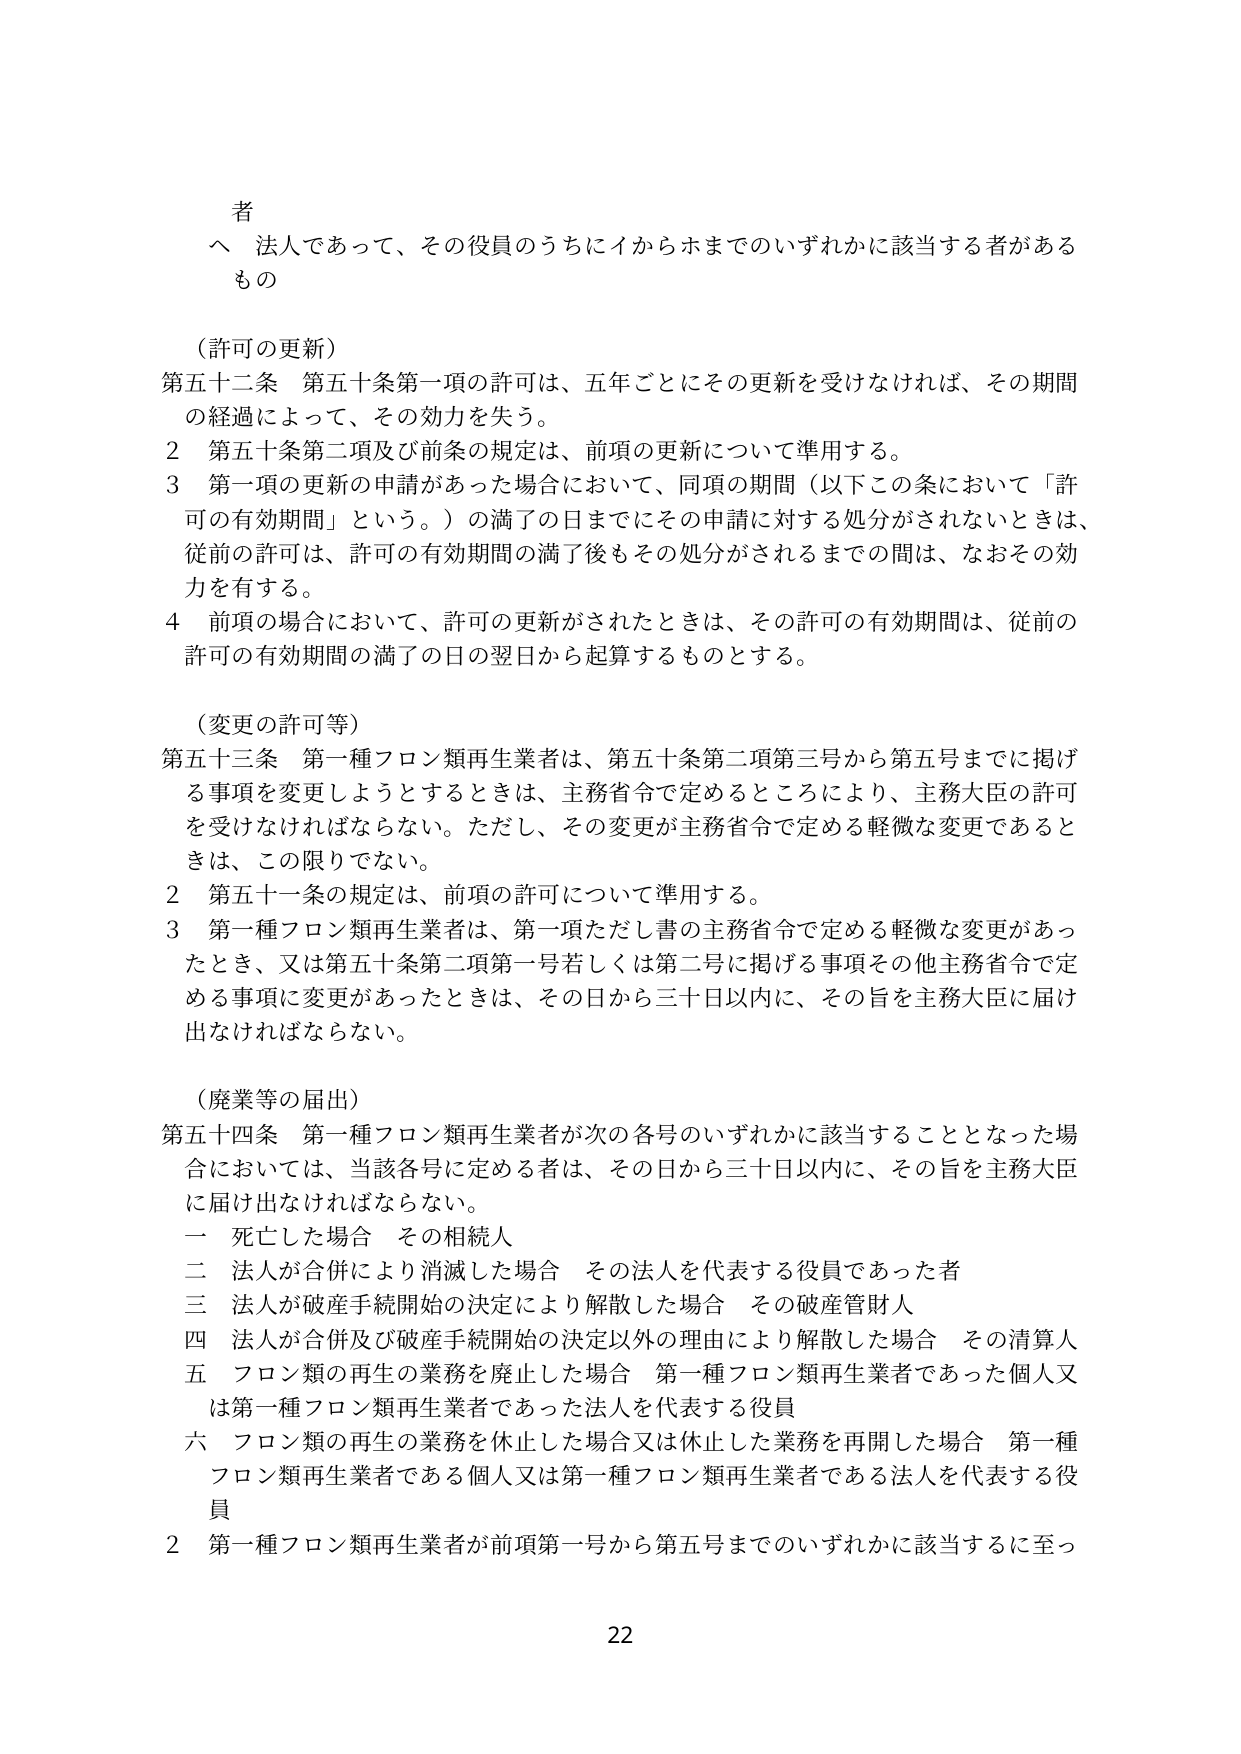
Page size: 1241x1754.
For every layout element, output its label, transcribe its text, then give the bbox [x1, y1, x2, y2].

text （変更の許可等） [184, 706, 1079, 740]
text 第五十三条 第一種フロン類再生業者は、第五十条第二項第三号から第五号までに掲げる事項を変更しようとするときは、主務省令で定めるところにより、主務大臣の許可を受けなければならない。ただし、その変更が主務省令で定める軽微な変更であるときは、この限りでない。 [161, 740, 1079, 877]
text ４ 前項の場合において、許可の更新がされたときは、その許可の有効期間は、従前の許可の有効期間の満了の日の翌日から起算するものとする。 [161, 604, 1079, 672]
text 第五十二条 第五十条第一項の許可は、五年ごとにその更新を受けなければ、その期間の経過によって、その効力を失う。 [161, 364, 1079, 433]
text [207, 194, 1079, 228]
text （許可の更新） [184, 330, 1079, 364]
text 六 フロン類の再生の業務を休止した場合又は休止した業務を再開した場合 第一種フロン類再生業者である個人又は第一種フロン類再生業者である法人を代表する役員 [184, 1424, 1079, 1526]
text ３ 第一項の更新の申請があった場合において、同項の期間（以下この条において「許可の有効期間」という。）の満了の日までにその申請に対する処分がされないときは、従前の許可は、許可の有効期間の満了後もその処分がされるまでの間は、なおその効力を有する。 [161, 467, 1079, 604]
text 一 死亡した場合 その相続人 [184, 1219, 1079, 1253]
text 第五十四条 第一種フロン類再生業者が次の各号のいずれかに該当することとなった場合においては、当該各号に定める者は、その日から三十日以内に、その旨を主務大臣に届け出なければならない。 [161, 1116, 1079, 1219]
text 二 法人が合併により消滅した場合 その法人を代表する役員であった者 [184, 1253, 1079, 1287]
text ２ 第五十条第二項及び前条の規定は、前項の更新について準用する。 [161, 433, 1079, 467]
text ヘ 法人であって、その役員のうちにイからホまでのいずれかに該当する者があるもの [207, 228, 1079, 296]
text 五 フロン類の再生の業務を廃止した場合 第一種フロン類再生業者であった個人又は第一種フロン類再生業者であった法人を代表する役員 [184, 1355, 1079, 1424]
text （廃業等の届出） [184, 1082, 1079, 1116]
text 四 法人が合併及び破産手続開始の決定以外の理由により解散した場合 その清算人 [184, 1321, 1079, 1355]
text ３ 第一種フロン類再生業者は、第一項ただし書の主務省令で定める軽微な変更があったとき、又は第五十条第二項第一号若しくは第二号に掲げる事項その他主務省令で定める事項に変更があったときは、その日から三十日以内に、その旨を主務大臣に届け出なければならない。 [161, 911, 1079, 1048]
text 三 法人が破産手続開始の決定により解散した場合 その破産管財人 [184, 1287, 1079, 1321]
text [161, 1526, 1079, 1560]
text ２ 第五十一条の規定は、前項の許可について準用する。 [161, 877, 1079, 911]
